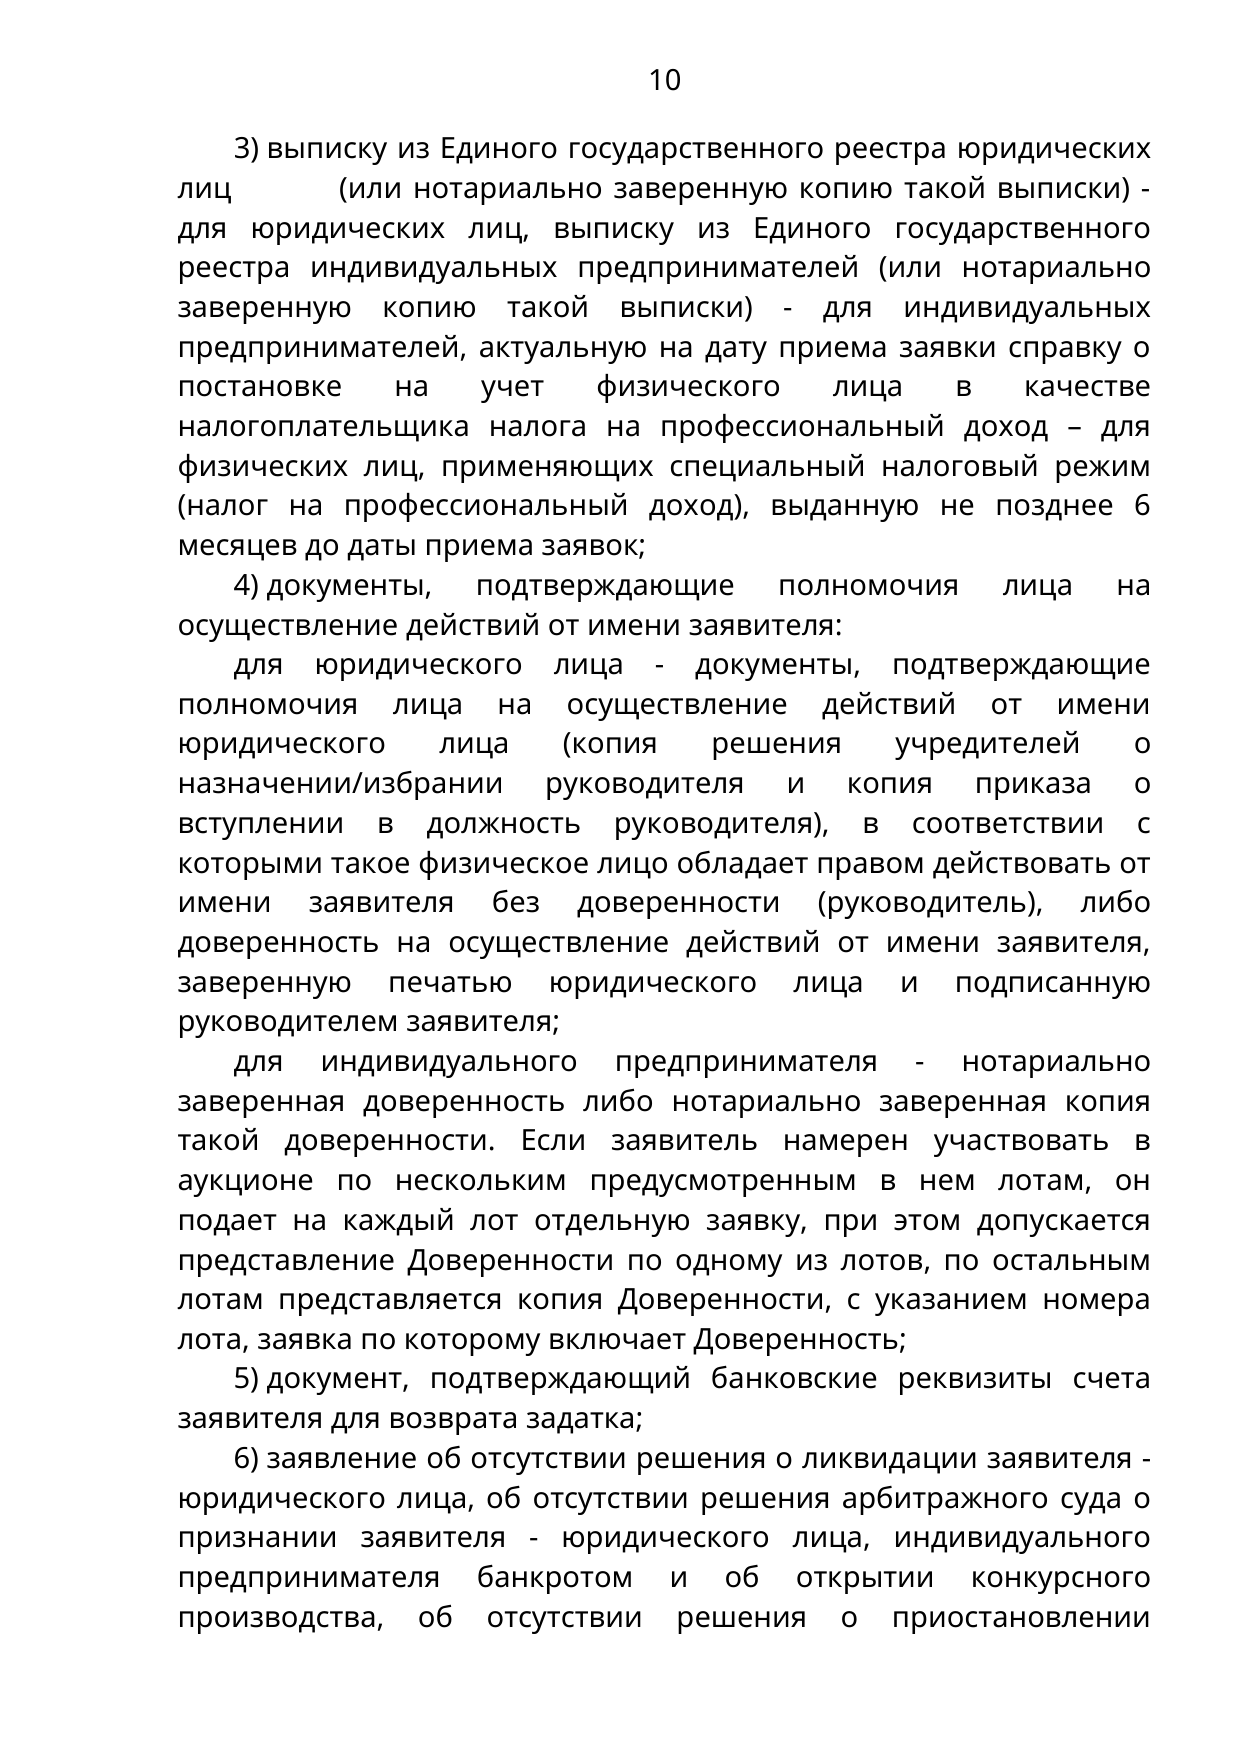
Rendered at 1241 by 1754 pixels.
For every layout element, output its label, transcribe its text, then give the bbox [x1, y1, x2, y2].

text для юридического лица - документы, подтверждающие полномочия лица на осуществление действий от имени юридического лица (копия решения учредителей о назначении/избрании руководителя и копия приказа о вступлении в должность руководителя), в соответствии с которыми такое физическое лицо обладает правом действовать от имени заявителя без доверенности (руководитель), либо доверенность на осуществление действий от имени заявителя, заверенную печатью юридического лица и подписанную руководителем заявителя; [177, 643, 1152, 1040]
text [177, 1437, 1152, 1636]
text 4) документы, подтверждающие полномочия лица на осуществление действий от имени заявителя: [177, 564, 1152, 643]
text для индивидуального предпринимателя - нотариально заверенная доверенность либо нотариально заверенная копия такой доверенности. Если заявитель намерен участвовать в аукционе по нескольким предусмотренным в нем лотам, он подает на каждый лот отдельную заявку, при этом допускается представление Доверенности по одному из лотов, по остальным лотам представляется копия Доверенности, с указанием номера лота, заявка по которому включает Доверенность; [177, 1040, 1152, 1358]
text 3) выписку из Единого государственного реестра юридических лиц (или нотариально заверенную копию такой выписки) - для юридических лиц, выписку из Единого государственного реестра индивидуальных предпринимателей (или нотариально заверенную копию такой выписки) - для индивидуальных предпринимателей, актуальную на дату приема заявки справку о постановке на учет физического лица в качестве налогоплательщика налога на профессиональный доход – для физических лиц, применяющих специальный налоговый режим (налог на профессиональный доход), выданную не позднее 6 месяцев до даты приема заявок; [177, 127, 1152, 564]
text 5) документ, подтверждающий банковские реквизиты счета заявителя для возврата задатка; [177, 1358, 1152, 1437]
